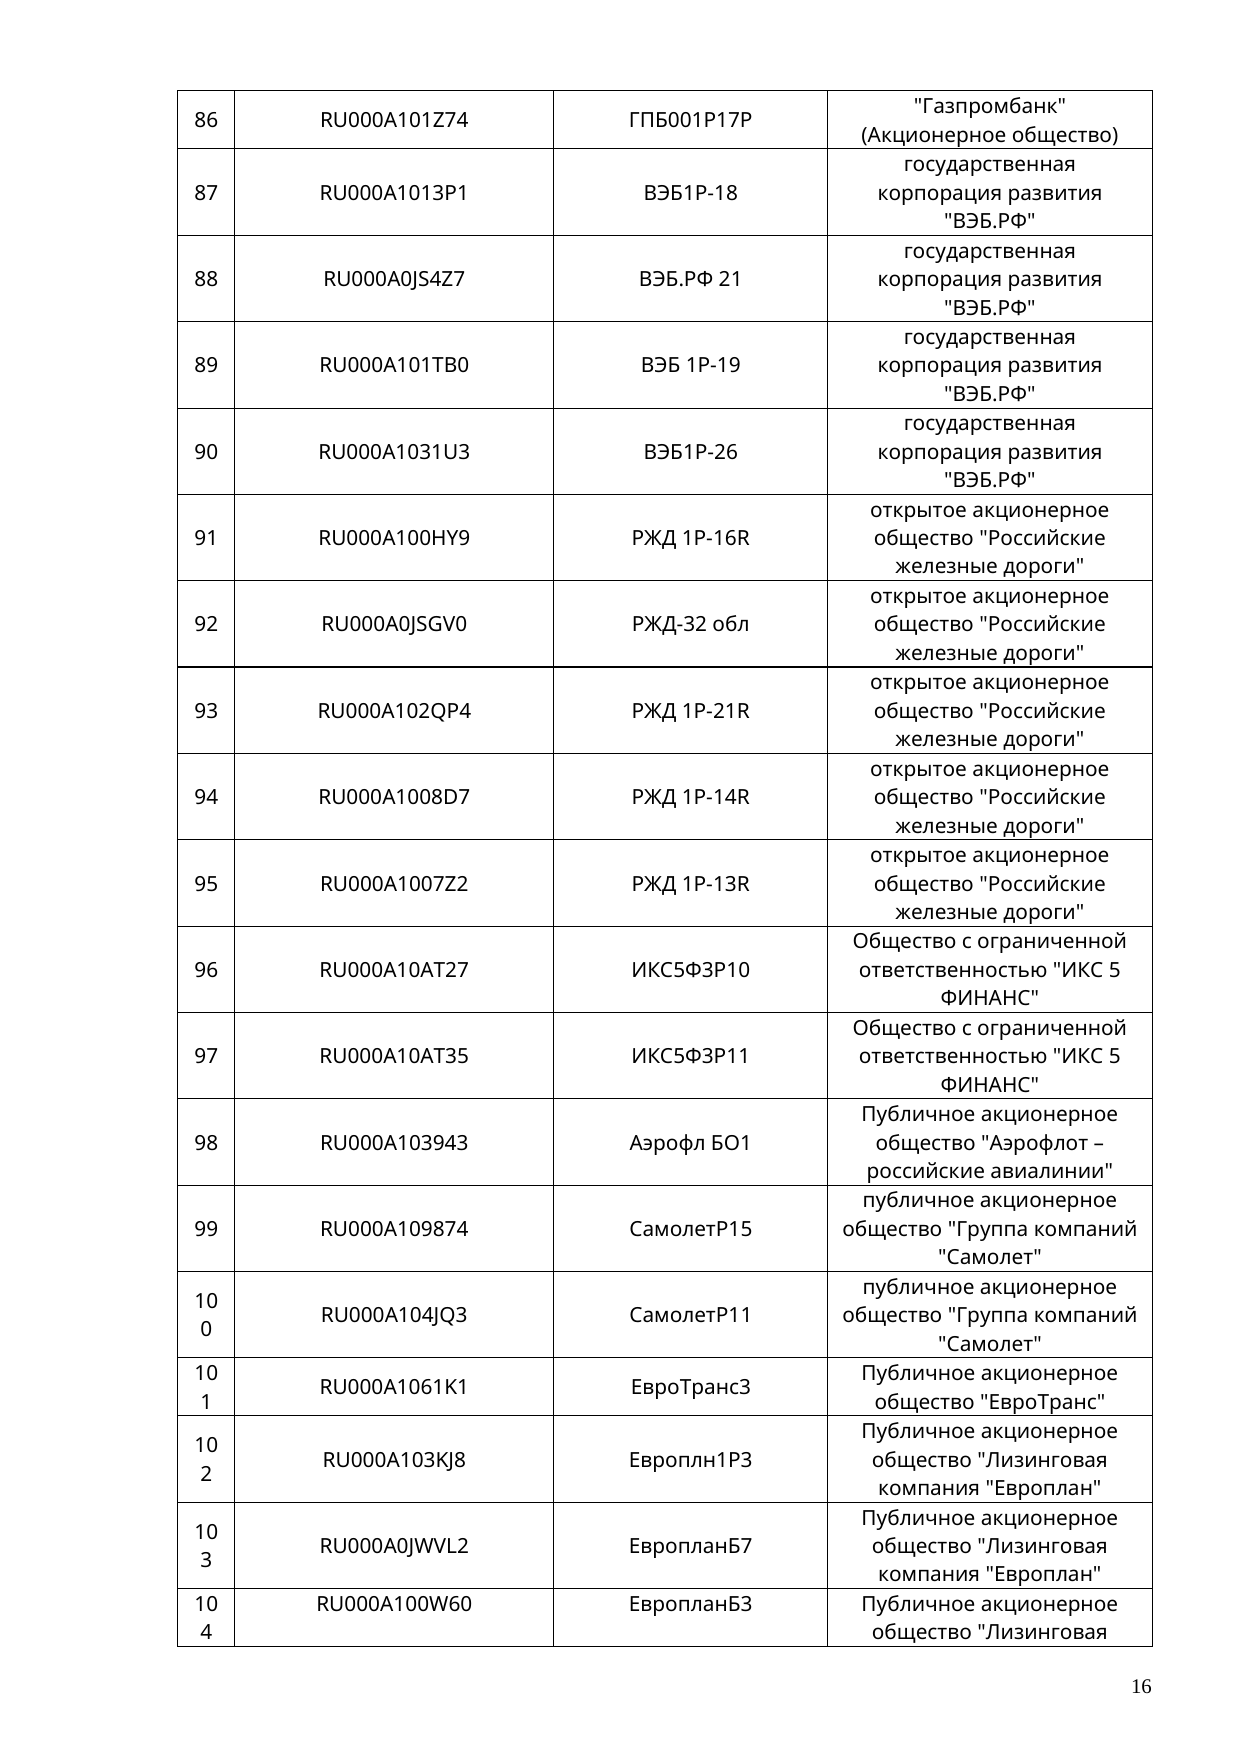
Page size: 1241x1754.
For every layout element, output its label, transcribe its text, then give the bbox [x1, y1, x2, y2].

table_cell RU000A104JQ3 [235, 1272, 553, 1357]
table_cell 101 [178, 1358, 234, 1415]
table_cell ЕвропланБ3 [554, 1589, 827, 1646]
table_cell Общество с ограниченной ответственностью "ИКС 5 ФИНАНС" [828, 927, 1152, 1012]
table_cell RU000A1061K1 [235, 1358, 553, 1415]
table_cell RU000A0JS4Z7 [235, 236, 553, 321]
table_cell открытое акционерное общество "Российские железные дороги" [828, 581, 1152, 666]
table_cell 88 [178, 236, 234, 321]
table_cell ВЭБ1P-26 [554, 409, 827, 494]
table_cell открытое акционерное общество "Российские железные дороги" [828, 495, 1152, 580]
table_cell 103 [178, 1503, 234, 1588]
table_cell Публичное акционерное общество "Лизинговая компания "Европлан" [828, 1416, 1152, 1502]
table_cell 100 [178, 1272, 234, 1357]
table_cell СамолетP11 [554, 1272, 827, 1357]
table_cell РЖД 1Р-21R [554, 668, 827, 753]
table_cell Общество с ограниченной ответственностью "ИКС 5 ФИНАНС" [828, 1013, 1152, 1098]
table_cell ВЭБ.РФ 21 [554, 236, 827, 321]
table_cell 102 [178, 1416, 234, 1502]
table_cell RU000A103943 [235, 1099, 553, 1184]
table_cell ИКС5Ф3P11 [554, 1013, 827, 1098]
table_cell государственная корпорация развития "ВЭБ.РФ" [828, 236, 1152, 321]
table_cell государственная корпорация развития "ВЭБ.РФ" [828, 322, 1152, 407]
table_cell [828, 1503, 1152, 1588]
table_cell РЖД-32 обл [554, 581, 827, 666]
table_cell 92 [178, 581, 234, 666]
table_cell открытое акционерное общество "Российские железные дороги" [828, 668, 1152, 753]
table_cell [828, 91, 1152, 148]
table_cell RU000A100HY9 [235, 495, 553, 580]
table_cell публичное акционерное общество "Группа компаний "Самолет" [828, 1272, 1152, 1357]
table_cell ЕвроТранс3 [554, 1358, 827, 1415]
table_cell Европлн1Р3 [554, 1416, 827, 1502]
table_cell RU000A101TB0 [235, 322, 553, 407]
table_cell 104 [178, 1589, 234, 1646]
table_cell RU000A100W60 [235, 1589, 553, 1646]
table_cell ГПБ001P17P [554, 91, 827, 148]
table_cell РЖД 1Р-14R [554, 754, 827, 839]
table_cell Аэрофл БО1 [554, 1099, 827, 1184]
table_cell RU000A1031U3 [235, 409, 553, 494]
table_cell RU000A1013P1 [235, 149, 553, 235]
table_cell RU000A1008D7 [235, 754, 553, 839]
table_cell RU000A0JSGV0 [235, 581, 553, 666]
table_cell 95 [178, 840, 234, 926]
table_cell государственная корпорация развития "ВЭБ.РФ" [828, 149, 1152, 235]
table_cell РЖД 1Р-13R [554, 840, 827, 926]
table_cell Публичное акционерное общество "Аэрофлот – российские авиалинии" [828, 1099, 1152, 1184]
table_cell 98 [178, 1099, 234, 1184]
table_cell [828, 1589, 1152, 1646]
table_cell РЖД 1Р-16R [554, 495, 827, 580]
table_cell RU000A1007Z2 [235, 840, 553, 926]
table_cell Публичное акционерное общество "ЕвроТранс" [828, 1358, 1152, 1415]
table_cell открытое акционерное общество "Российские железные дороги" [828, 754, 1152, 839]
table_cell 99 [178, 1186, 234, 1271]
table_cell RU000A101Z74 [235, 91, 553, 148]
table_cell 96 [178, 927, 234, 1012]
table_cell RU000A10AT27 [235, 927, 553, 1012]
table_cell СамолетP15 [554, 1186, 827, 1271]
table_cell 94 [178, 754, 234, 839]
table_cell ВЭБ 1P-19 [554, 322, 827, 407]
table_cell открытое акционерное общество "Российские железные дороги" [828, 840, 1152, 926]
table_cell RU000A109874 [235, 1186, 553, 1271]
table_cell RU000A10AT35 [235, 1013, 553, 1098]
table_cell 89 [178, 322, 234, 407]
table_cell государственная корпорация развития "ВЭБ.РФ" [828, 409, 1152, 494]
table_cell ВЭБ1P-18 [554, 149, 827, 235]
table_cell 86 [178, 91, 234, 148]
table_cell 90 [178, 409, 234, 494]
table_cell RU000A103KJ8 [235, 1416, 553, 1502]
table_cell 93 [178, 668, 234, 753]
table_cell ИКС5Ф3P10 [554, 927, 827, 1012]
table_cell ЕвропланБ7 [554, 1503, 827, 1588]
table_cell 91 [178, 495, 234, 580]
table_cell 97 [178, 1013, 234, 1098]
table_cell RU000A0JWVL2 [235, 1503, 553, 1588]
table_cell RU000A102QP4 [235, 668, 553, 753]
table_cell публичное акционерное общество "Группа компаний "Самолет" [828, 1186, 1152, 1271]
table_cell 87 [178, 149, 234, 235]
